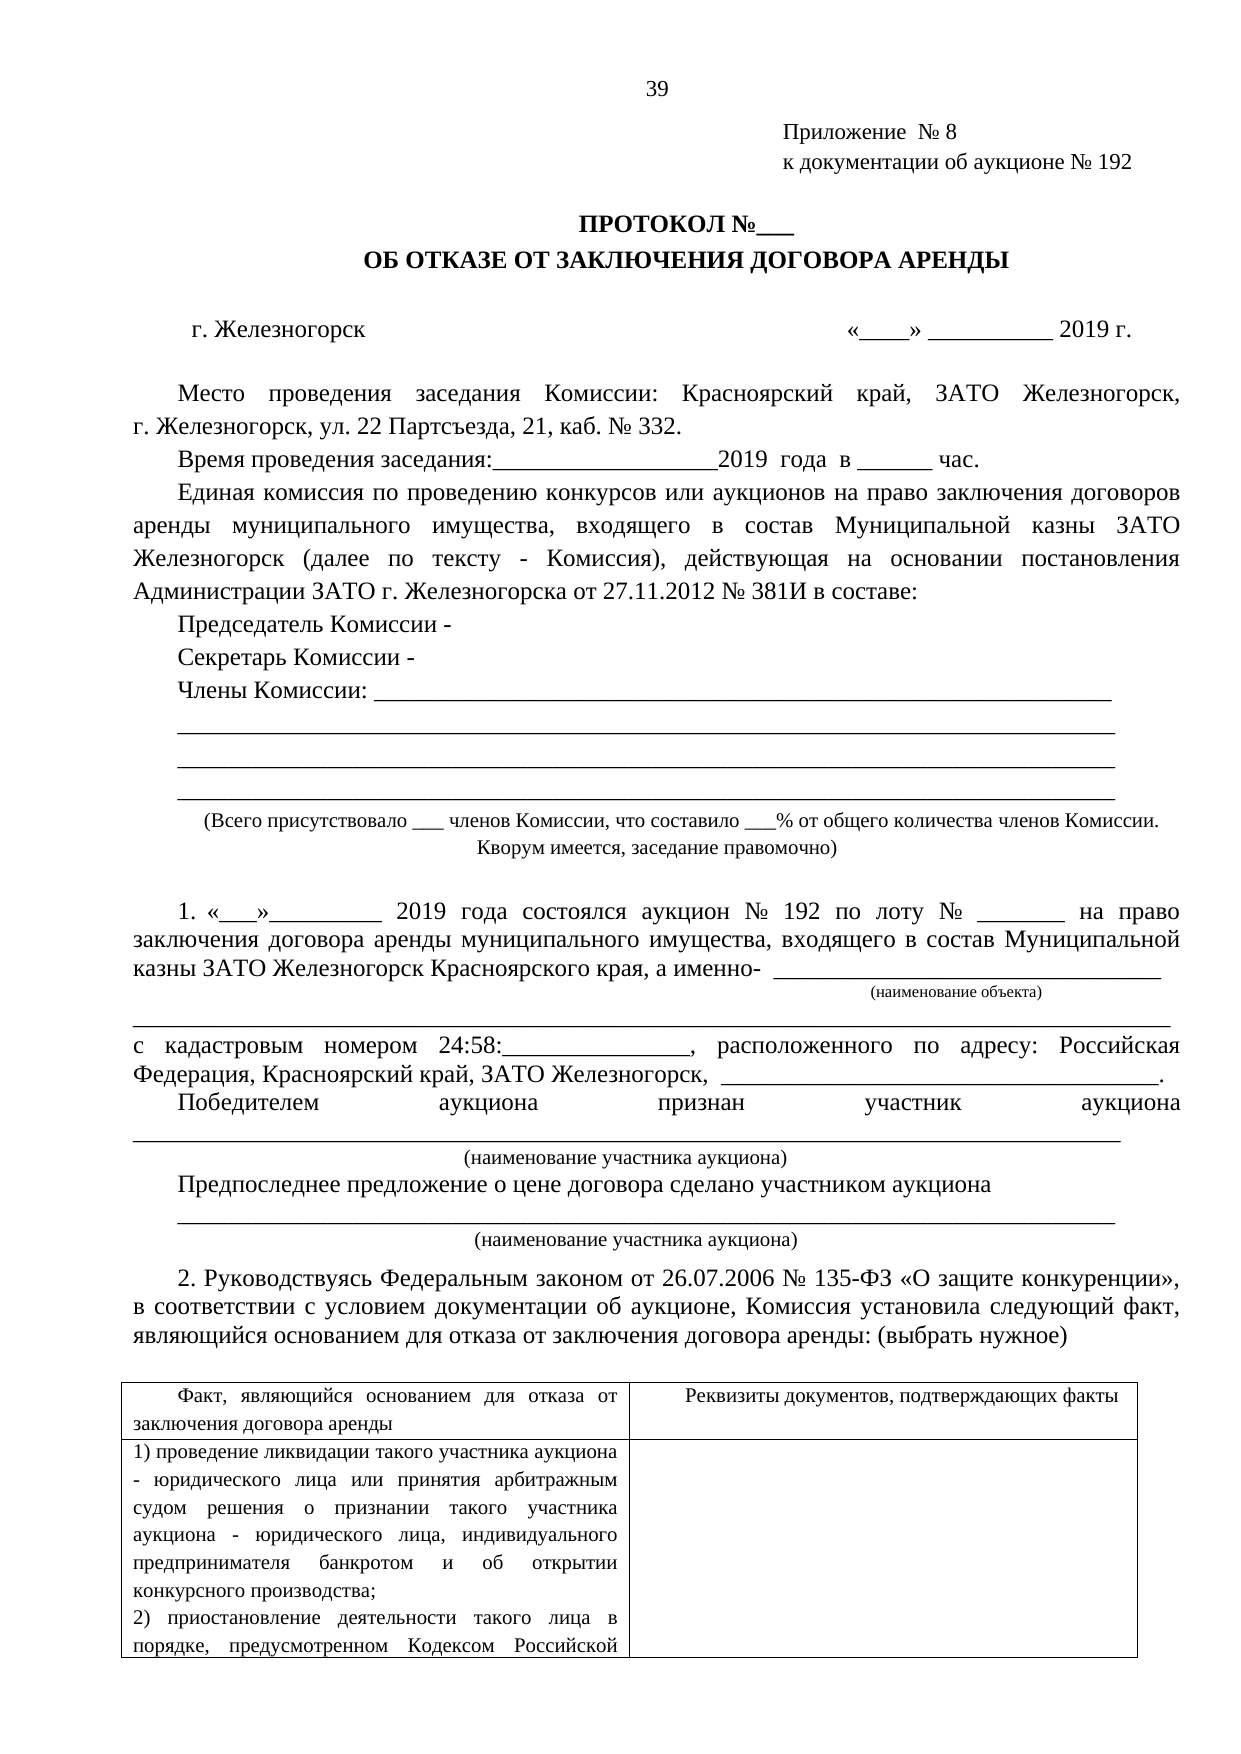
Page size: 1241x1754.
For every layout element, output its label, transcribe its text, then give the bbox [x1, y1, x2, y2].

text 2. Руководствуясь Федеральным законом от 26.07.2006 № 135-ФЗ «О защите конкуренции», в соответствии с условием документации об аукционе, Комиссия установила следующий факт, являющийся основанием для отказа от заключения договора аренды: (выбрать нужное) [133, 1263, 1181, 1349]
text Время проведения заседания:__________________2019 года в ______ час. [133, 444, 1181, 473]
text (наименование участника аукциона) [133, 1145, 1181, 1169]
text (наименование участника аукциона) [133, 1227, 1181, 1251]
list ___________________________________________________________________________________ с кадастровым номером 24:58:_______________, расположенного по адресу: Российская Федерация, Красноярский край, ЗАТО Железногорск, ___________________________________. [133, 1001, 1181, 1087]
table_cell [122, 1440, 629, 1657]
text ___________________________________________________________________________ [133, 1198, 1181, 1227]
text Приложение № 8 [783, 118, 1181, 144]
text Председатель Комиссии - [133, 609, 1181, 638]
text Победителем аукциона признан участник аукциона _______________________________________________________________________________ [133, 1087, 1181, 1145]
list (наименование объекта) [870, 982, 1181, 1001]
text ПРОТОКОЛ №___ [133, 209, 1181, 237]
text ___________________________________________________________________________ [133, 708, 1181, 737]
text ОБ ОТКАЗЕ ОТ ЗАКЛЮЧЕНИЯ ДОГОВОРА АРЕНДЫ [133, 245, 1181, 273]
text Единая комиссия по проведению конкурсов или аукционов на право заключения договоров аренды муниципального имущества, входящего в состав Муниципальной казны ЗАТО Железногорск (далее по тексту - Комиссия), действующая на основании постановления Администрации ЗАТО г. Железногорска от 27.11.2012 № 381И в составе: [133, 477, 1181, 605]
text ___________________________________________________________________________ [133, 742, 1181, 770]
text Секретарь Комиссии - [133, 642, 1181, 671]
text Место проведения заседания Комиссии: Красноярский край, ЗАТО Железногорск, г. Железногорск, ул. 22 Партсъезда, 21, каб. № 332. [133, 378, 1181, 440]
list «___»_________ 2019 года состоялся аукцион № 192 по лоту № _______ на право заключения договора аренды муниципального имущества, входящего в состав Муниципальной казны ЗАТО Железногорск Красноярского края, а именно- _______________________________ [133, 896, 1181, 982]
text Члены Комиссии: ___________________________________________________________ [133, 676, 1181, 704]
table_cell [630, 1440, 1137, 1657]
text (Всего присутствовало ___ членов Комиссии, что составило ___% от общего количества членов Комиссии. Кворум имеется, заседание правомочно) [133, 808, 1181, 859]
text к документации об аукционе № 192 [783, 148, 1181, 175]
text Предпоследнее предложение о цене договора сделано участником аукциона [133, 1169, 1181, 1198]
text г. Железногорск «____» __________ 2019 г. [133, 314, 1181, 342]
text ___________________________________________________________________________ [133, 774, 1181, 803]
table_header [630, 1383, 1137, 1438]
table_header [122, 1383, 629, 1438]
